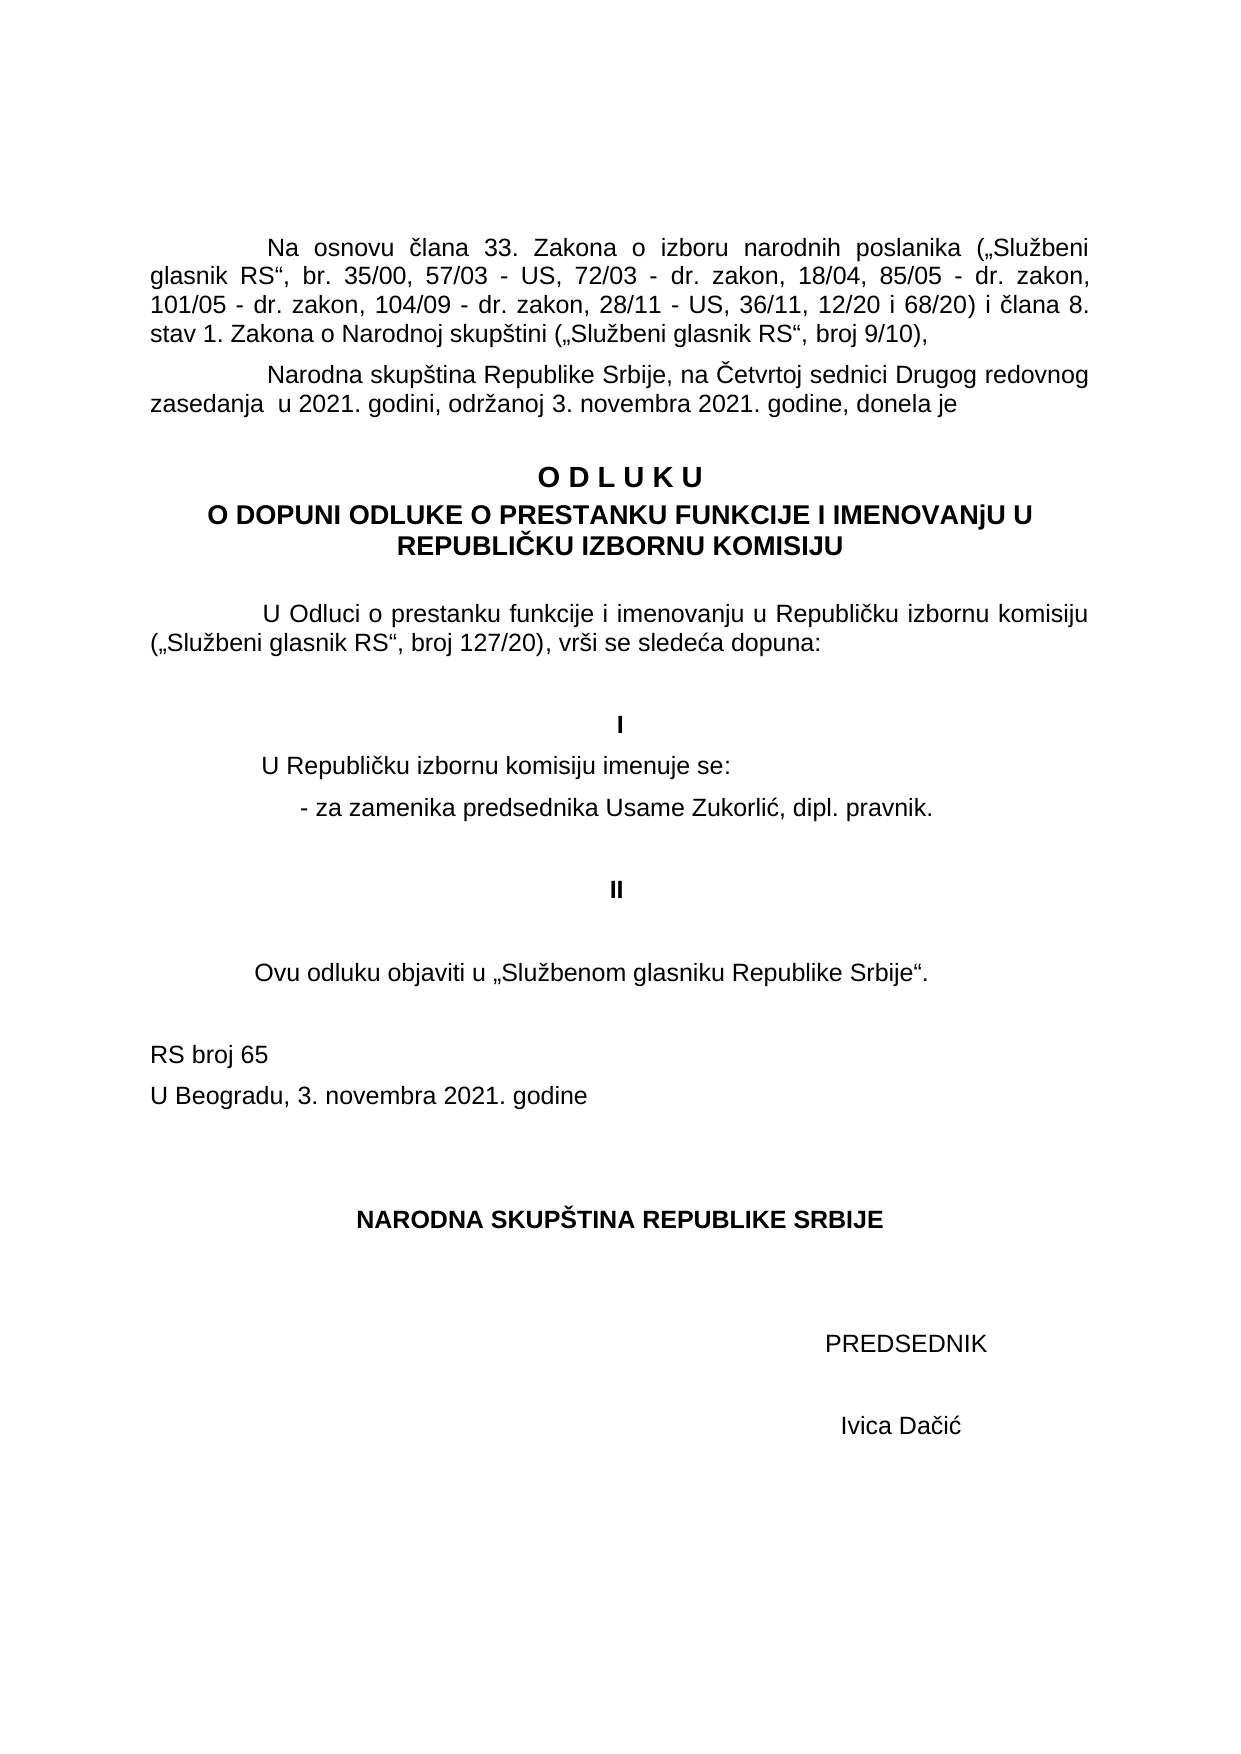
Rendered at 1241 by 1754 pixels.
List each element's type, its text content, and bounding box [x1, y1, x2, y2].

text I [150, 710, 1090, 739]
text O DOPUNI ODLUKE O PRESTANKU FUNKCIJE I IMENOVANjU U REPUBLIČKU IZBORNU KOMISIJU [150, 499, 1090, 561]
text O D L U K U [150, 460, 1090, 494]
text Ivica Dačić [750, 1411, 1090, 1440]
text RS broj 65 [150, 1040, 1090, 1069]
text Ovu odluku objaviti u „Službenom glasniku Republike Srbije“. [150, 957, 1090, 986]
text II [150, 875, 1083, 904]
text U Odluci o prestanku funkcije i imenovanju u Republičku izbornu komisiju („Službeni glasnik RS“, broj 127/20), vrši se sledeća dopuna: [150, 599, 1090, 656]
text U Beogradu, 3. novembra 2021. godine [150, 1081, 1090, 1110]
text U Republičku izbornu komisiju imenuje se: [150, 751, 1090, 780]
text PREDSEDNIK [825, 1329, 1090, 1357]
text NARODNA SKUPŠTINA REPUBLIKE SRBIJE [150, 1205, 1090, 1234]
text Narodna skupština Republike Srbije, na Četvrtoj sednici Drugog redovnog zasedanja u 2021. godini, održanoj 3. novembra 2021. godine, donela je [150, 360, 1090, 417]
text - za zamenika predsednika Usame Zukorlić, dipl. pravnik. [150, 792, 1090, 821]
text Na osnovu člana 33. Zakona o izboru narodnih poslanika („Službeni glasnik RS“, br. 35/00, 57/03 - US, 72/03 - dr. zakon, 18/04, 85/05 - dr. zakon, 101/05 - dr. zakon, 104/09 - dr. zakon, 28/11 - US, 36/11, 12/20 i 68/20) i člana 8. stav 1. Zakona o Narodnoj skupštini („Službeni glasnik RS“, broj 9/10), [150, 232, 1090, 347]
